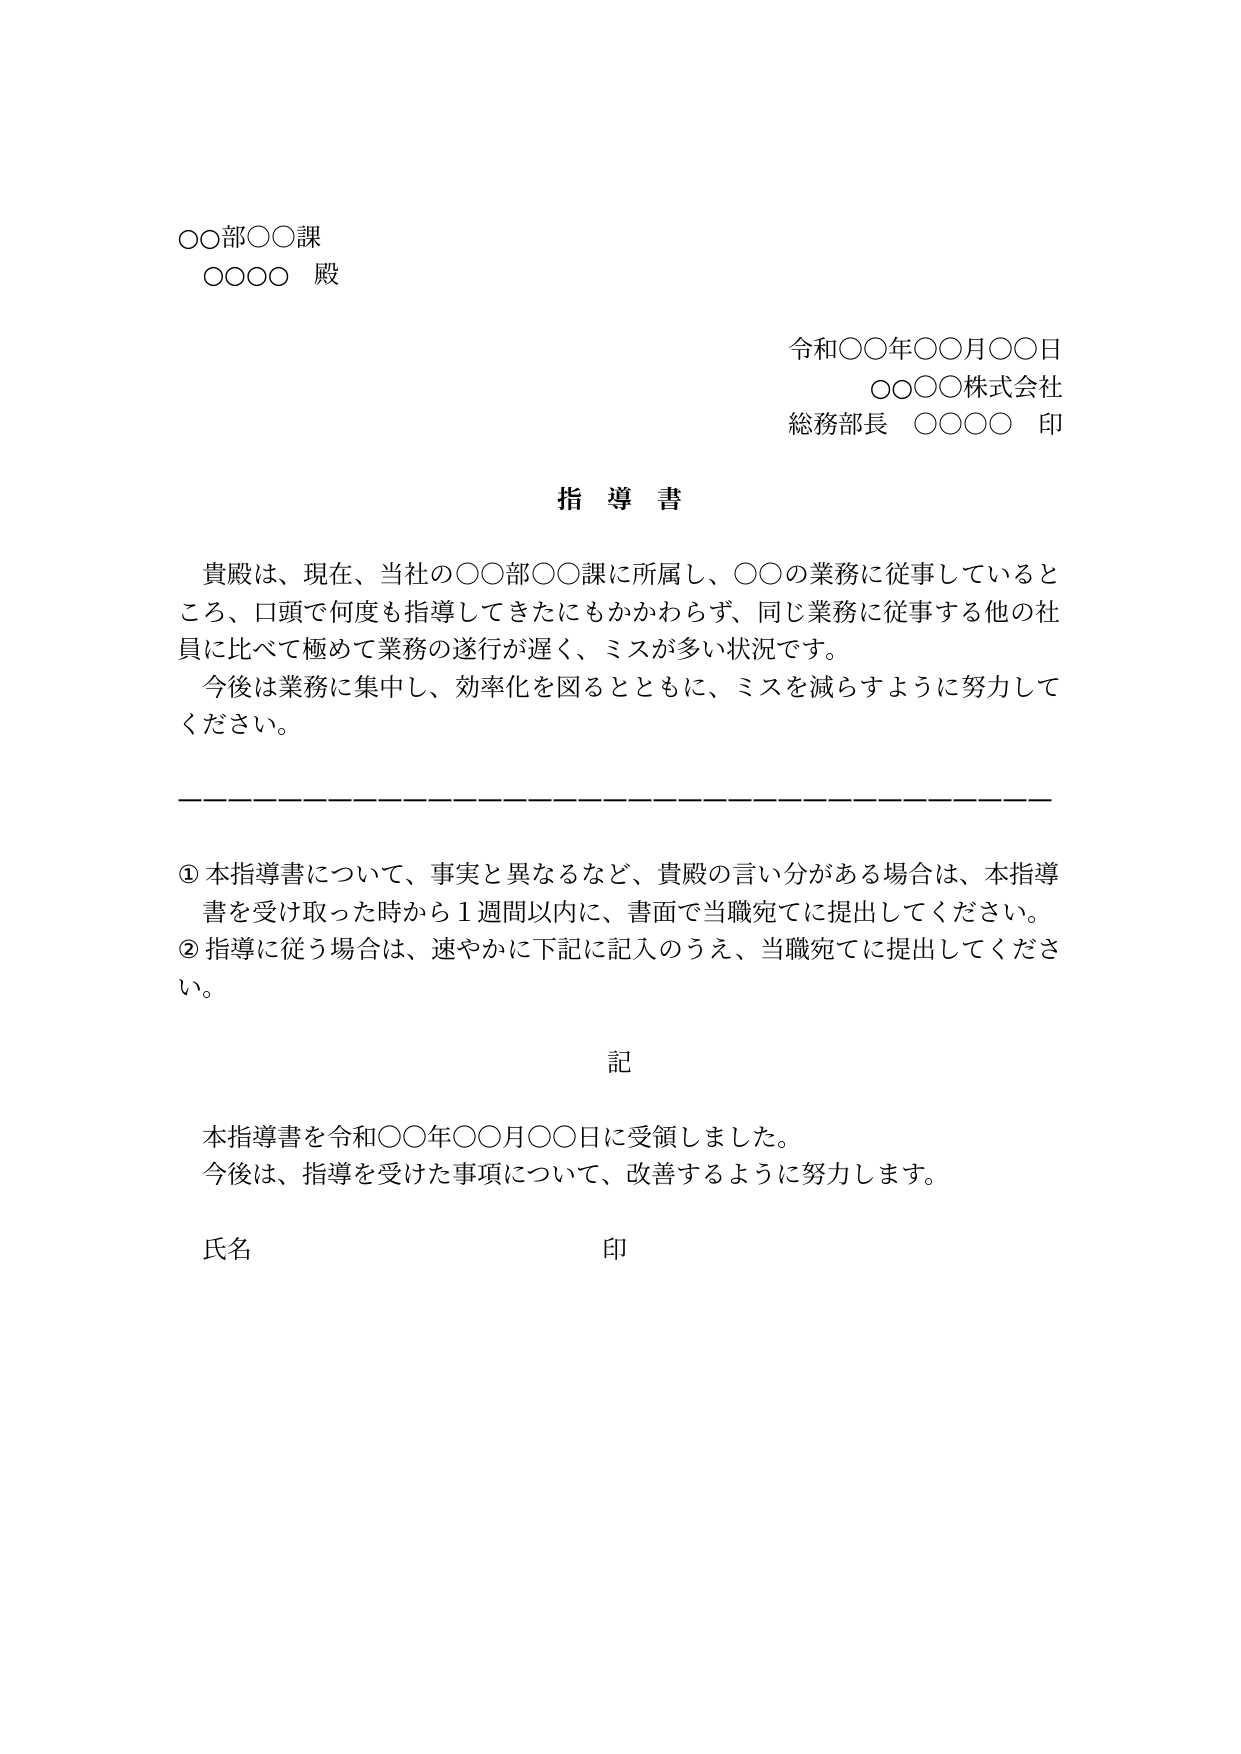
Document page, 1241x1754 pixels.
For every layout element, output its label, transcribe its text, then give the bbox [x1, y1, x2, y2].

text 今後は、指導を受けた事項について、改善するように努力します。 [177, 1154, 1063, 1192]
text 今後は業務に集中し、効率化を図るとともに、ミスを減らすように努力してください。 [177, 667, 1063, 742]
text ○○〇〇株式会社 [177, 367, 1063, 404]
text ――――――――――――――――――――――――――――――――――― [177, 779, 1063, 817]
text 貴殿は、現在、当社の○○部○○課に所属し、○○の業務に従事しているところ、口頭で何度も指導してきたにもかかわらず、同じ業務に従事する他の社員に比べて極めて業務の遂行が遅く、ミスが多い状況です。 [177, 554, 1063, 667]
text ②指導に従う場合は、速やかに下記に記入のうえ、当職宛てに提出してください。 [177, 929, 1063, 1004]
text ○○部○○課 [177, 217, 1063, 254]
text 指 導 書 [177, 479, 1063, 517]
text 令和〇〇年〇〇月〇〇日 [177, 329, 1063, 367]
text 氏名 印 [177, 1229, 1063, 1267]
text ①本指導書について、事実と異なるなど、貴殿の言い分がある場合は、本指導書を受け取った時から１週間以内に、書面で当職宛てに提出してください。 [177, 854, 1063, 929]
text 記 [177, 1042, 1063, 1079]
text ○○○○ 殿 [177, 254, 1063, 292]
text 総務部長 ○○○○ 印 [177, 404, 1063, 442]
text 本指導書を令和〇〇年〇〇月〇〇日に受領しました。 [177, 1117, 1063, 1154]
